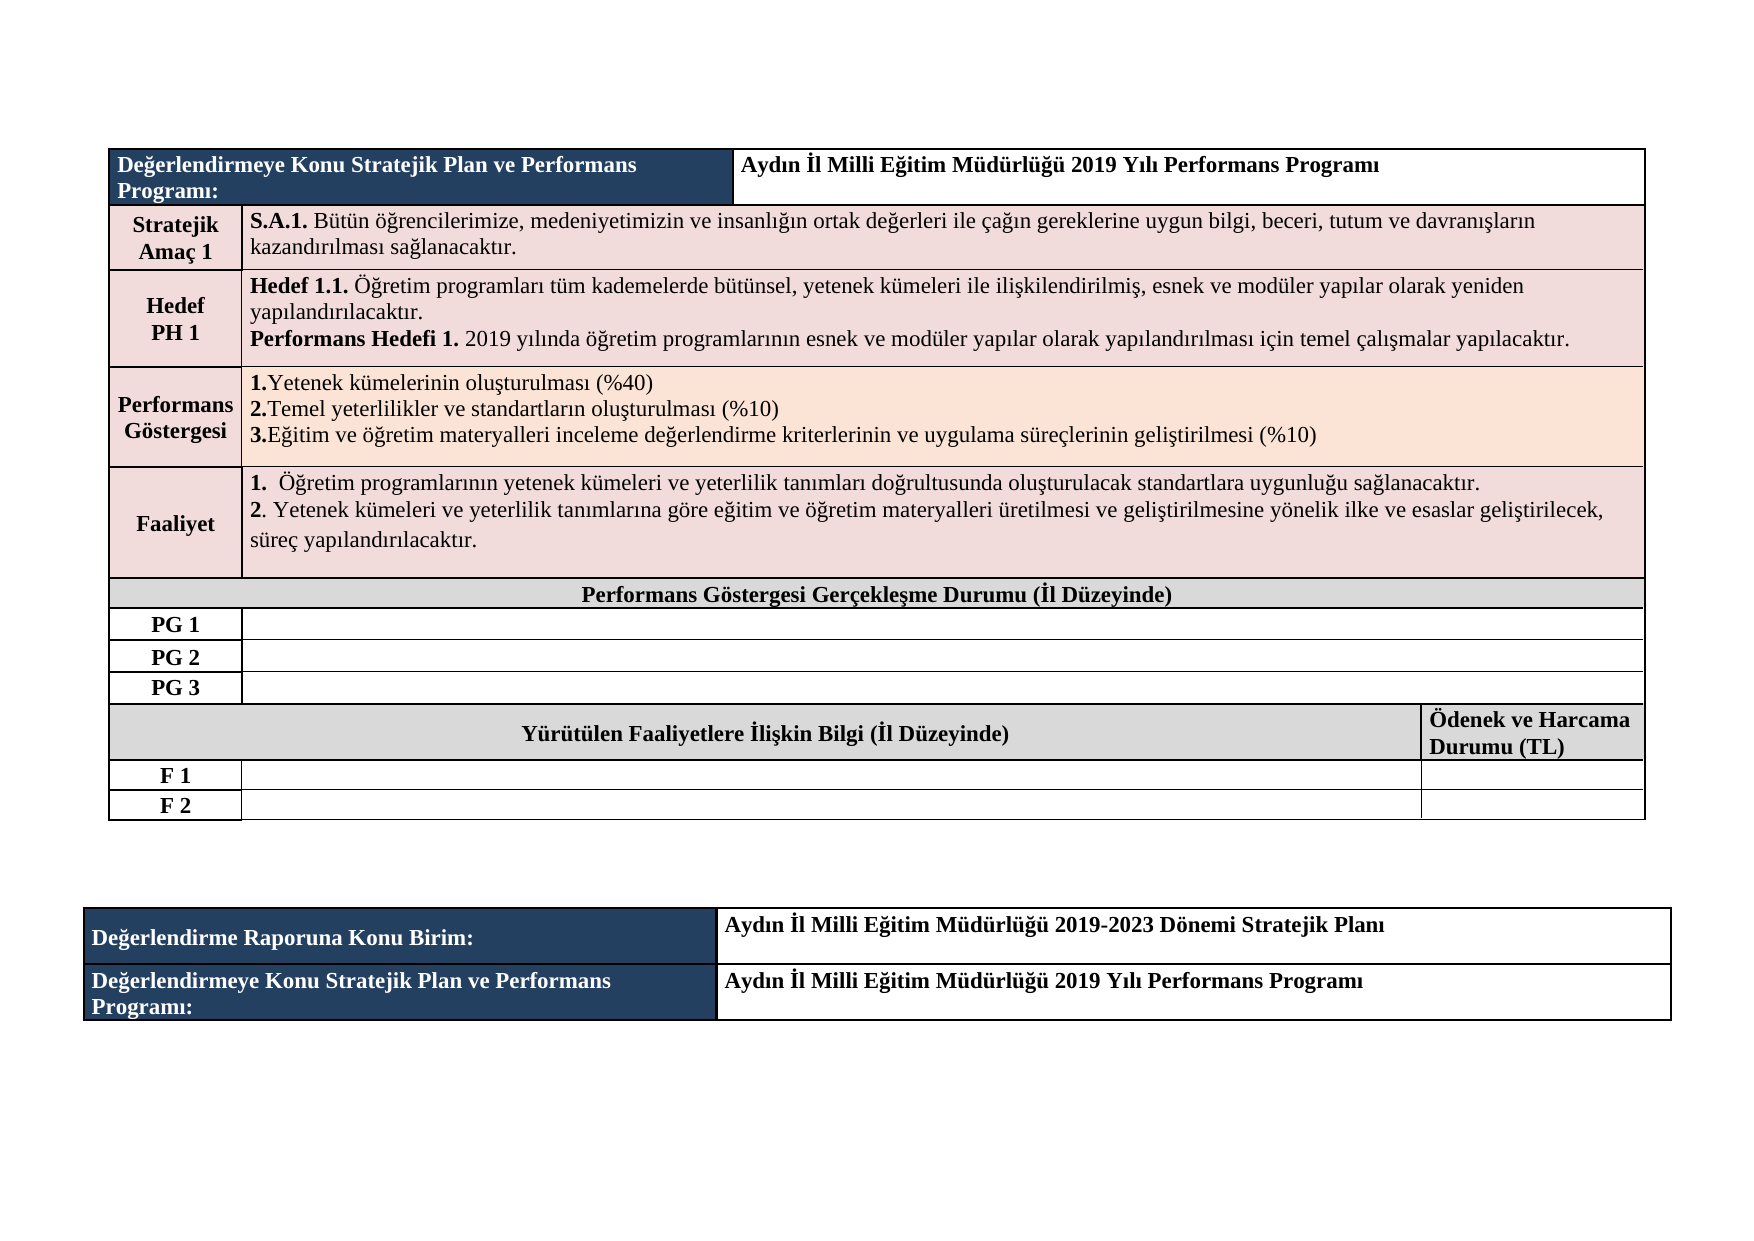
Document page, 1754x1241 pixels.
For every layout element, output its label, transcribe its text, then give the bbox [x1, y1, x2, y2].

table_cell 1. Öğretim programlarının yetenek kümeleri ve yeterlilik tanımları doğrultusunda oluşturulacak standartlara uygunluğu sağlanacaktır. 2. Yetenek kümeleri ve yeterlilik tanımlarına göre eğitim ve öğretim materyalleri üretilmesi ve geliştirilmesine yönelik ilke ve esaslar geliştirilecek, süreç yapılandırılacaktır. [243, 466, 1644, 577]
table_cell Yürütülen Faaliyetlere İlişkin Bilgi (İl Düzeyinde) [110, 705, 1420, 759]
table_cell Stratejik Amaç 1 [110, 206, 241, 269]
table_cell Hedef PH 1 [110, 271, 241, 366]
table_cell [1421, 789, 1644, 819]
table_cell PG 1 [110, 609, 241, 639]
table_cell Değerlendirmeye Konu Stratejik Plan ve Performans Programı: [110, 150, 732, 204]
table_cell Ödenek ve Harcama Durumu (TL) [1422, 703, 1644, 759]
table_cell PG 2 [110, 641, 241, 671]
table_cell [243, 639, 1644, 671]
table_cell [1422, 759, 1644, 789]
table_cell Değerlendirmeye Konu Stratejik Plan ve Performans Programı: [85, 965, 715, 1019]
table_cell [243, 607, 1644, 639]
table_cell Performans Göstergesi [110, 368, 241, 466]
table_cell Faaliyet [110, 468, 241, 577]
table_cell Aydın İl Milli Eğitim Müdürlüğü 2019 Yılı Performans Programı [734, 150, 1644, 204]
table_cell 1.Yetenek kümelerinin oluşturulması (%40) 2.Temel yeterlilikler ve standartların oluşturulması (%10) 3.Eğitim ve öğretim materyalleri inceleme değerlendirme kriterlerinin ve uygulama süreçlerinin geliştirilmesi (%10) [242, 366, 1644, 466]
table_cell PG 3 [110, 673, 241, 703]
table_cell S.A.1. Bütün öğrencilerimize, medeniyetimizin ve insanlığın ortak değerleri ile çağın gereklerine uygun bilgi, beceri, tutum ve davranışların kazandırılması sağlanacaktır. [243, 206, 1644, 269]
table_cell F 1 [110, 761, 241, 789]
table_cell Hedef 1.1. Öğretim programları tüm kademelerde bütünsel, yetenek kümeleri ile ilişkilendirilmiş, esnek ve modüler yapılar olarak yeniden yapılandırılacaktır. Performans Hedefi 1. 2019 yılında öğretim programlarının esnek ve modüler yapılar olarak yapılandırılması için temel çalışmalar yapılacaktır. [242, 269, 1644, 366]
table_header Aydın İl Milli Eğitim Müdürlüğü 2019-2023 Dönemi Stratejik Planı [718, 909, 1670, 963]
table_cell [243, 671, 1644, 703]
table_cell F 2 [110, 791, 241, 819]
table_cell [242, 790, 1421, 819]
table_cell Aydın İl Milli Eğitim Müdürlüğü 2019 Yılı Performans Programı [718, 965, 1670, 1019]
table_cell [242, 761, 1421, 789]
table_header Değerlendirme Raporuna Konu Birim: [85, 909, 715, 963]
table_cell Performans Göstergesi Gerçekleşme Durumu (İl Düzeyinde) [110, 579, 1644, 607]
